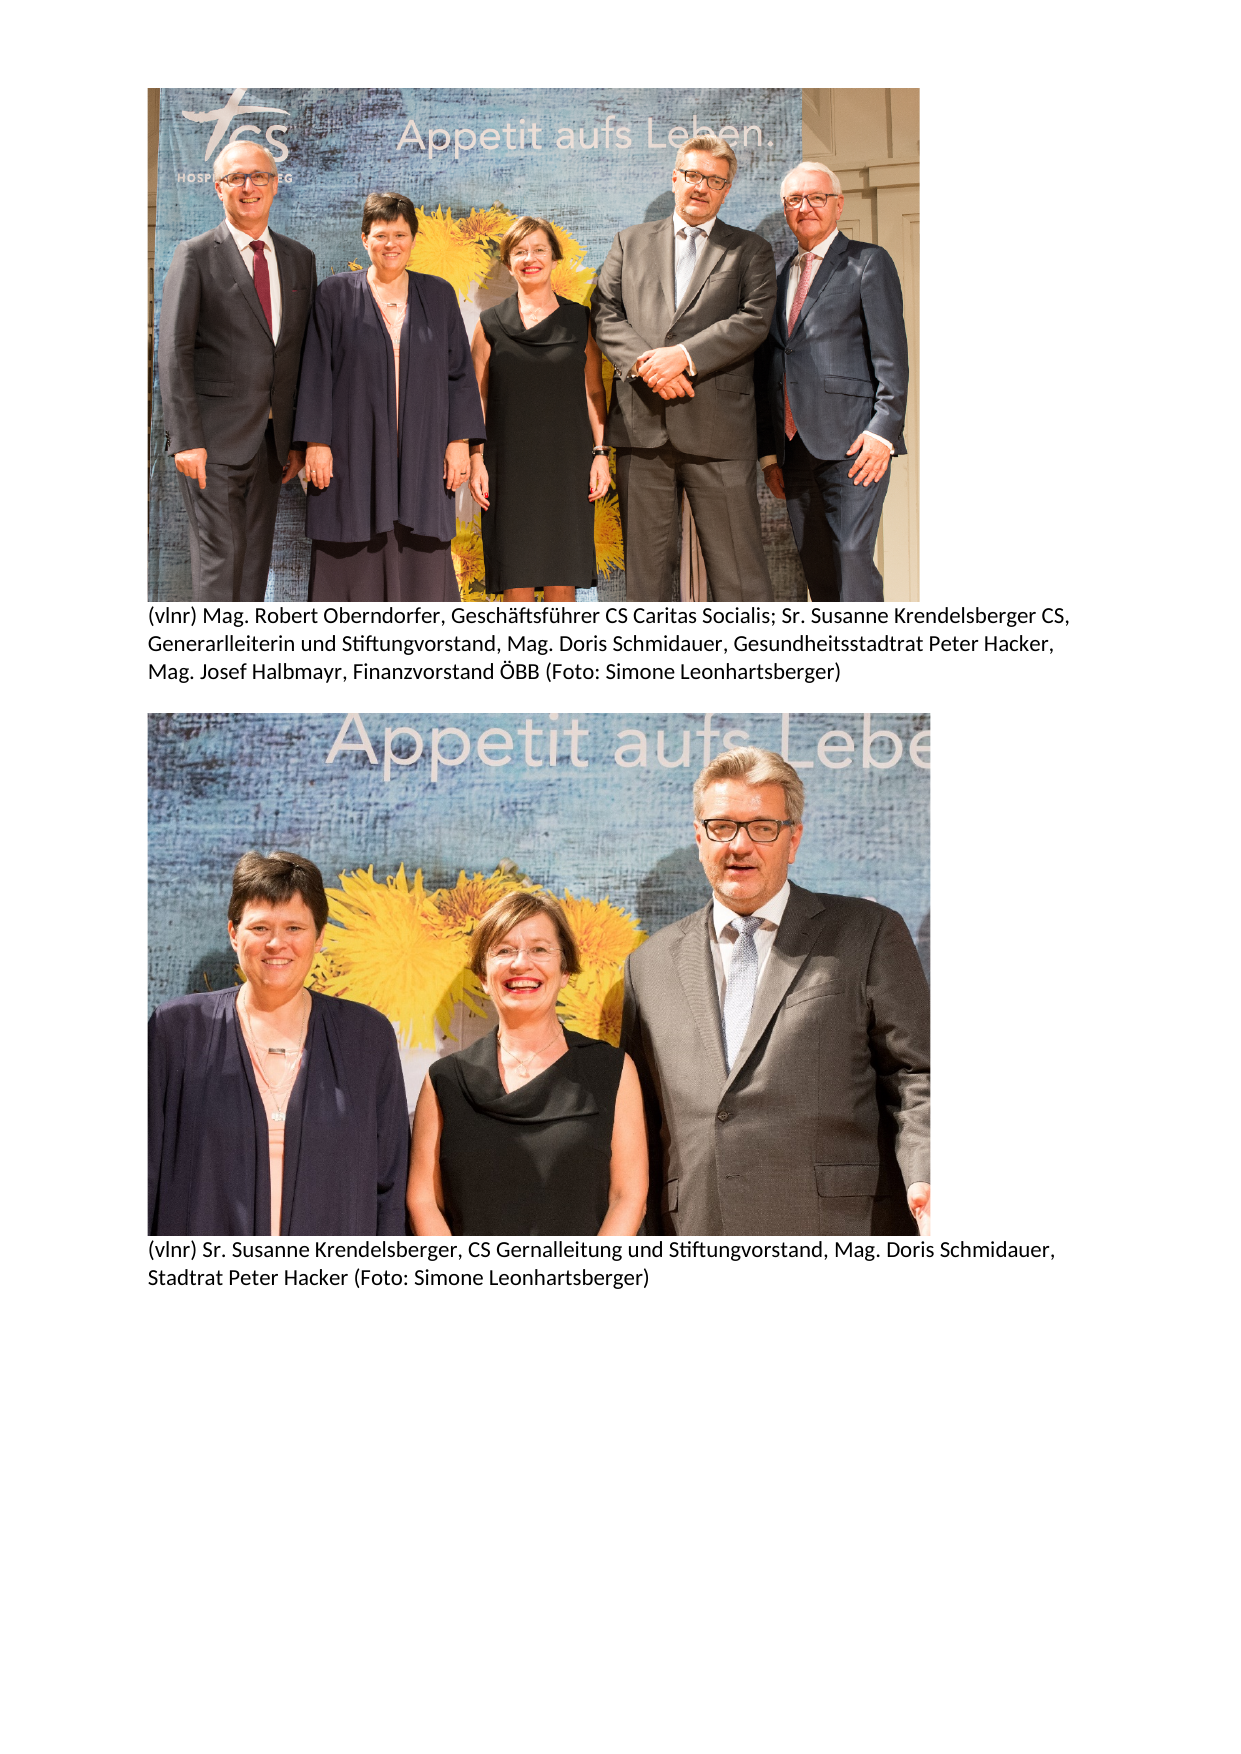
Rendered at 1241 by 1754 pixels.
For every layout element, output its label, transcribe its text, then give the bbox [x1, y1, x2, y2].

picture [147, 88, 920, 602]
text (vlnr) Sr. Susanne Krendelsberger, CS Gernalleitung und Stiftungvorstand, Mag. Doris Schmidauer, Stadtrat Peter Hacker (Foto: Simone Leonhartsberger) [148, 1236, 1093, 1292]
picture [147, 713, 931, 1236]
text (vlnr) Mag. Robert Oberndorfer, Geschäftsführer CS Caritas Socialis; Sr. Susanne Krendelsberger CS, Generarlleiterin und Stiftungvorstand, Mag. Doris Schmidauer, Gesundheitsstadtrat Peter Hacker, Mag. Josef Halbmayr, Finanzvorstand ÖBB (Foto: Simone Leonhartsberger) [148, 601, 1093, 686]
